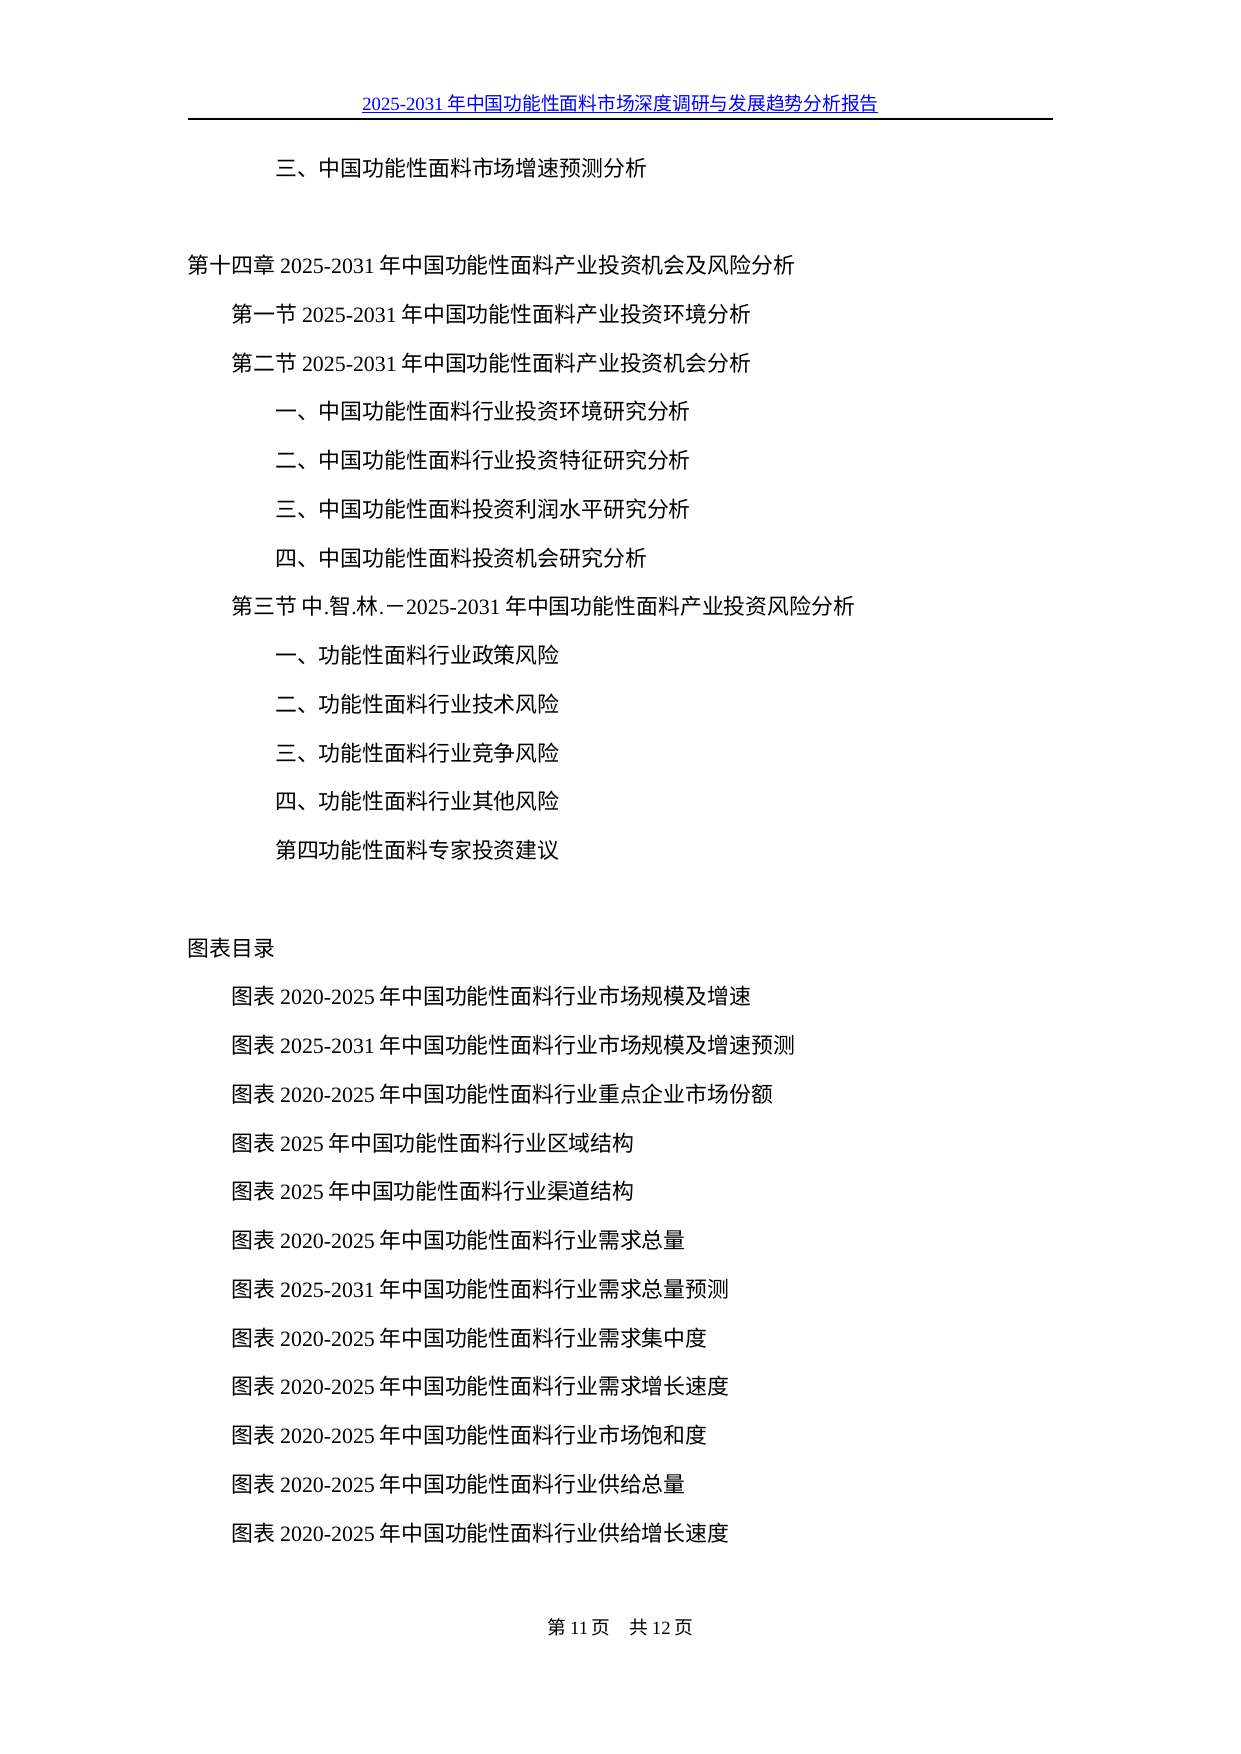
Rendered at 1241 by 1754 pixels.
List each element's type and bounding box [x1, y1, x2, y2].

text [187, 150, 1053, 1548]
